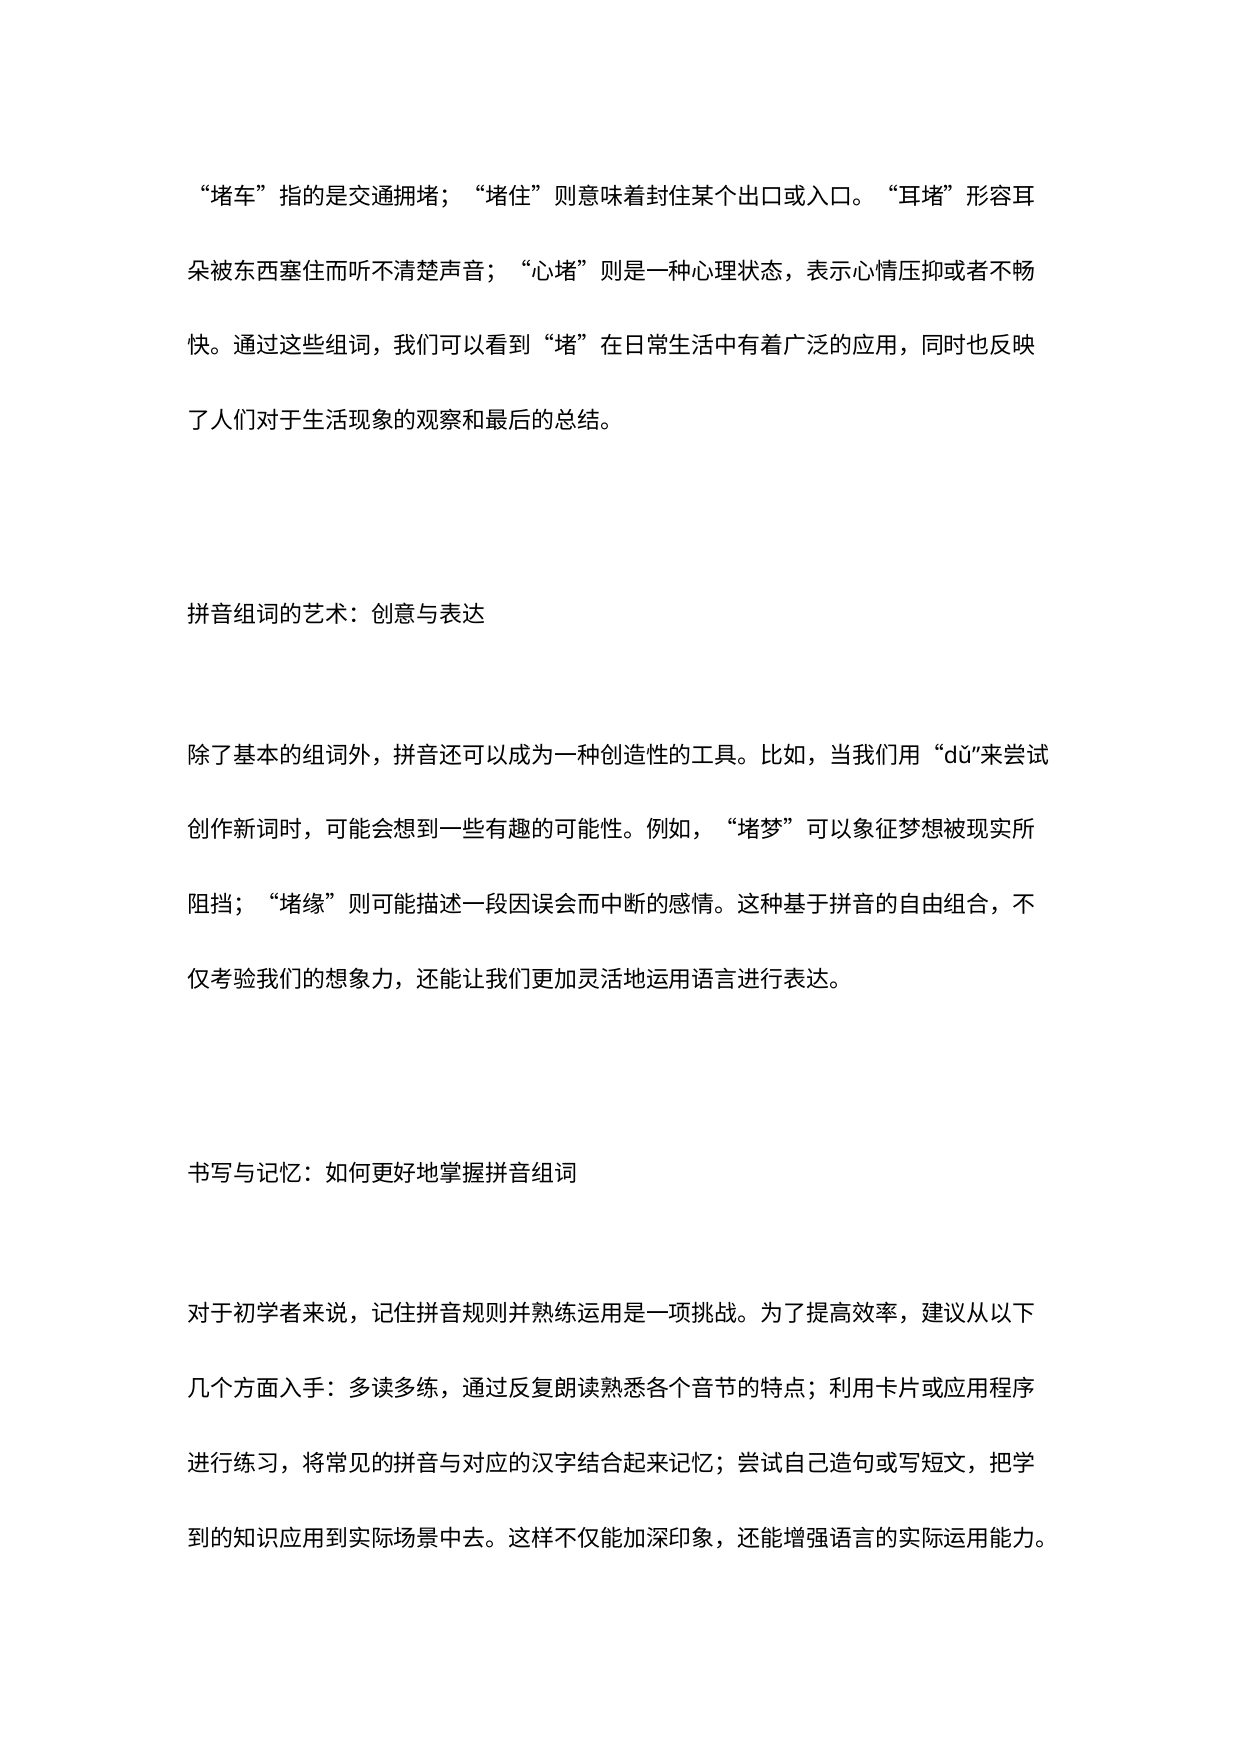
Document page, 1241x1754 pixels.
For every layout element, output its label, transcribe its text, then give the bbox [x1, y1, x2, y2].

text 对于初学者来说，记住拼音规则并熟练运用是一项挑战。为了提高效率，建议从以下几个方面入手：多读多练，通过反复朗读熟悉各个音节的特点；利用卡片或应用程序进行练习，将常见的拼音与对应的汉字结合起来记忆；尝试自己造句或写短文，把学到的知识应用到实际场景中去。这样不仅能加深印象，还能增强语言的实际运用能力。 [187, 1279, 1053, 1568]
text 书写与记忆：如何更好地掌握拼音组词 [187, 1139, 1053, 1204]
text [187, 162, 1053, 451]
text 拼音组词的艺术：创意与表达 [187, 580, 1053, 645]
text 除了基本的组词外，拼音还可以成为一种创造性的工具。比如，当我们用“dǔ”来尝试创作新词时，可能会想到一些有趣的可能性。例如，“堵梦”可以象征梦想被现实所阻挡；“堵缘”则可能描述一段因误会而中断的感情。这种基于拼音的自由组合，不仅考验我们的想象力，还能让我们更加灵活地运用语言进行表达。 [187, 721, 1053, 1010]
